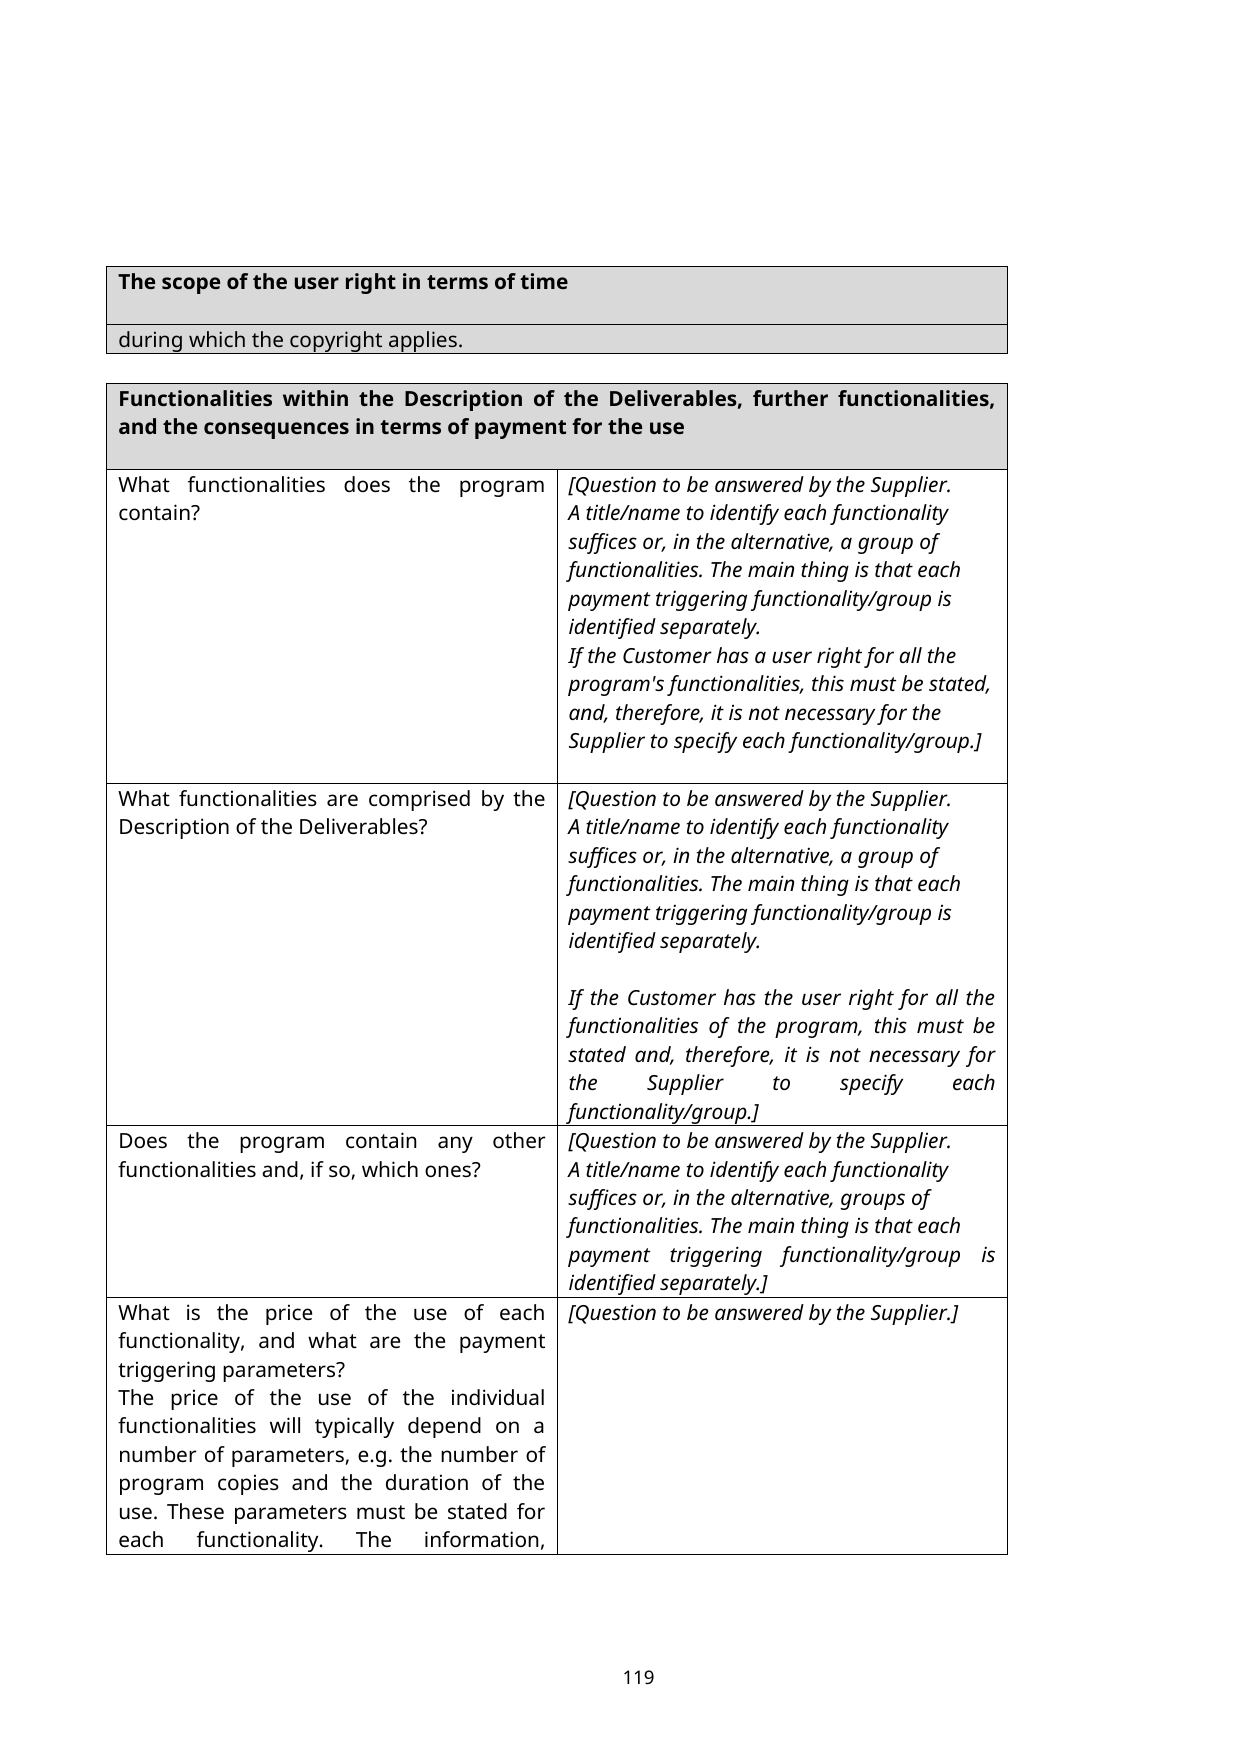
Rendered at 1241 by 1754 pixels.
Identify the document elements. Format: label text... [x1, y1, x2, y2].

table_cell What functionalities does the program contain? [107, 470, 557, 783]
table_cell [107, 1298, 557, 1554]
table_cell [558, 1298, 1007, 1554]
table_cell [Question to be answered by the Supplier. A title/name to identify each functionality suffices or, in the alternative, a group of functionalities. The main thing is that each payment triggering functionality/group is identified separately. If the Customer has a user right for all the program's functionalities, this must be stated, and, therefore, it is not necessary for the Supplier to specify each functionality/group.] [558, 470, 1007, 783]
table_header The scope of the user right in terms of time [107, 267, 1007, 324]
table_cell Does the program contain any other functionalities and, if so, which ones? [107, 1126, 557, 1297]
table_header Functionalities within the Description of the Deliverables, further functionalities, and the consequences in terms of payment for the use [107, 384, 1007, 469]
table_cell What functionalities are comprised by the Description of the Deliverables? [107, 784, 557, 1125]
table_cell [Question to be answered by the Supplier. A title/name to identify each functionality suffices or, in the alternative, groups of functionalities. The main thing is that each payment triggering functionality/group is identified separately.] [558, 1126, 1007, 1297]
table_cell [Question to be answered by the Supplier. A title/name to identify each functionality suffices or, in the alternative, a group of functionalities. The main thing is that each payment triggering functionality/group is identified separately. If the Customer has the user right for all the functionalities of the program, this must be stated and, therefore, it is not necessary for the Supplier to specify each functionality/group.] [558, 784, 1007, 1125]
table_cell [107, 325, 1007, 353]
